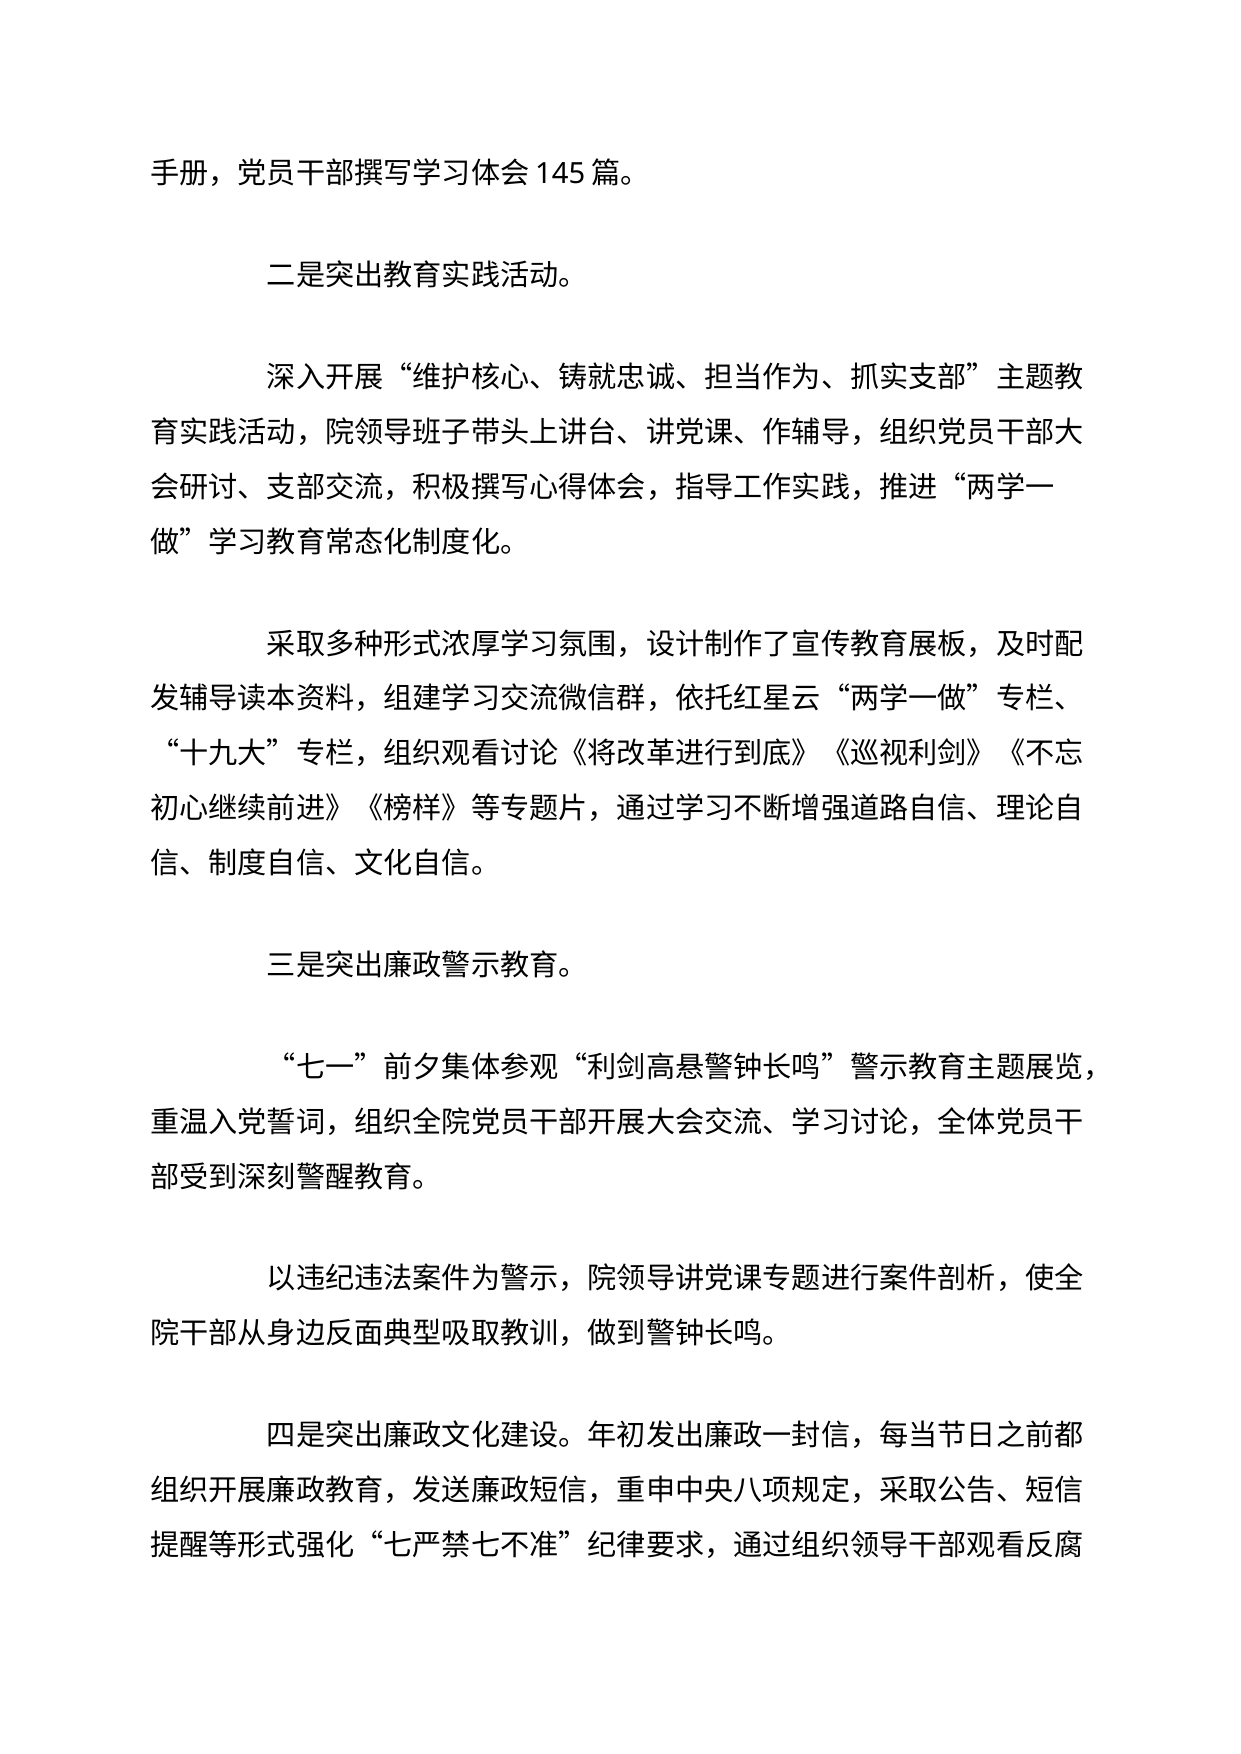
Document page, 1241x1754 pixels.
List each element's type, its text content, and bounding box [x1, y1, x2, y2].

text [150, 150, 1090, 192]
text 以违纪违法案件为警示，院领导讲党课专题进行案件剖析，使全院干部从身边反面典型吸取教训，做到警钟长鸣。 [150, 1255, 1090, 1352]
text 深入开展“维护核心、铸就忠诚、担当作为、抓实支部”主题教育实践活动，院领导班子带头上讲台、讲党课、作辅导，组织党员干部大会研讨、支部交流，积极撰写心得体会，指导工作实践，推进“两学一做”学习教育常态化制度化。 [150, 354, 1090, 561]
text “七一”前夕集体参观“利剑高悬警钟长鸣”警示教育主题展览，重温入党誓词，组织全院党员干部开展大会交流、学习讨论，全体党员干部受到深刻警醒教育。 [150, 1043, 1090, 1195]
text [150, 1412, 1090, 1564]
text 三是突出廉政警示教育。 [150, 942, 1090, 984]
text 二是突出教育实践活动。 [150, 252, 1090, 294]
text 采取多种形式浓厚学习氛围，设计制作了宣传教育展板，及时配发辅导读本资料，组建学习交流微信群，依托红星云“两学一做”专栏、“十九大”专栏，组织观看讨论《将改革进行到底》《巡视利剑》《不忘初心继续前进》《榜样》等专题片，通过学习不断增强道路自信、理论自信、制度自信、文化自信。 [150, 620, 1090, 882]
